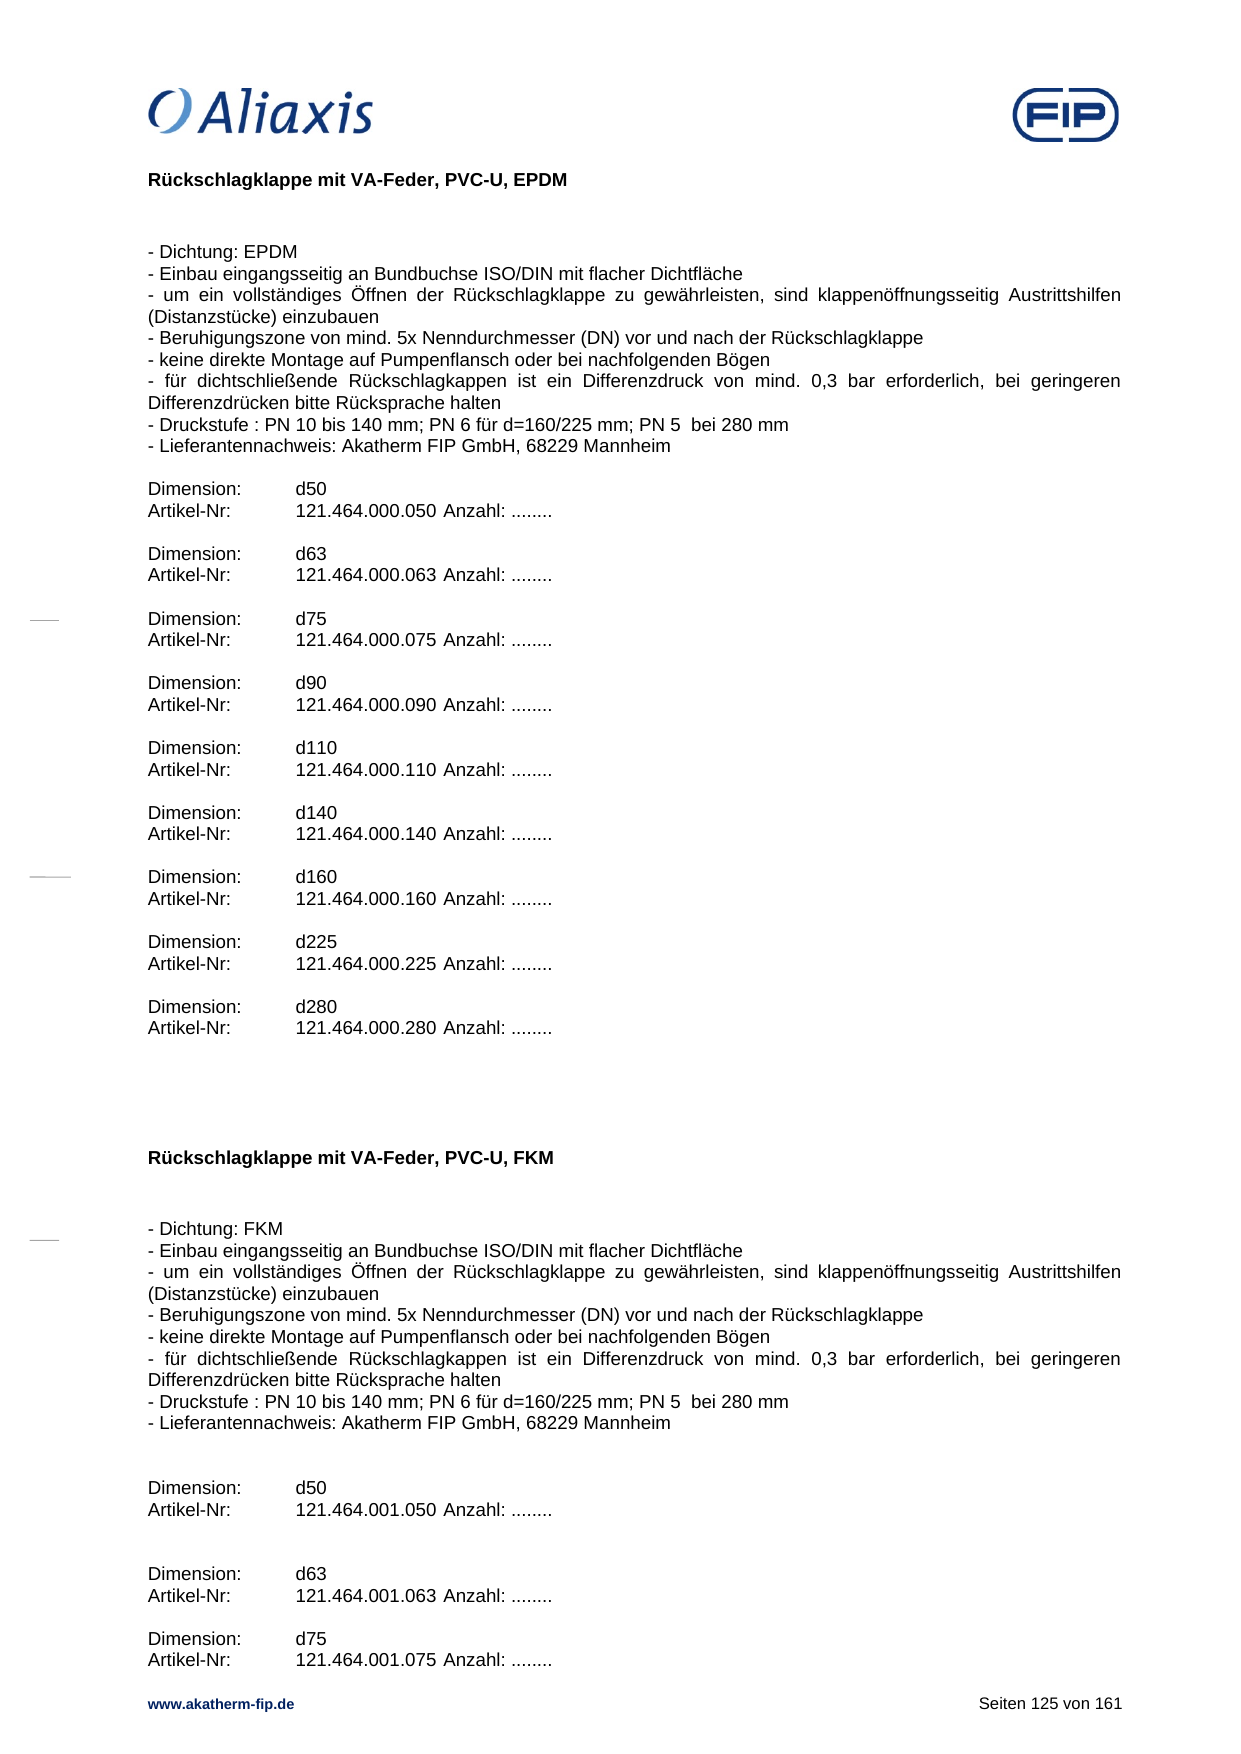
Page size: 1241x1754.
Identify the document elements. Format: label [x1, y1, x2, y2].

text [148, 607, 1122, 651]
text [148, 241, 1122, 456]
picture [148, 88, 373, 134]
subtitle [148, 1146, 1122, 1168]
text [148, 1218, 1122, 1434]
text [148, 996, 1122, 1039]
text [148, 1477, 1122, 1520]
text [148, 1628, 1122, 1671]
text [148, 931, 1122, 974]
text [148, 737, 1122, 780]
picture [1012, 88, 1119, 142]
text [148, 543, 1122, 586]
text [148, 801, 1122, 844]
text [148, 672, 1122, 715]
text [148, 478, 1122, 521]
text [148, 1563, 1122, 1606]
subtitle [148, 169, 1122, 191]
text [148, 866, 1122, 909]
